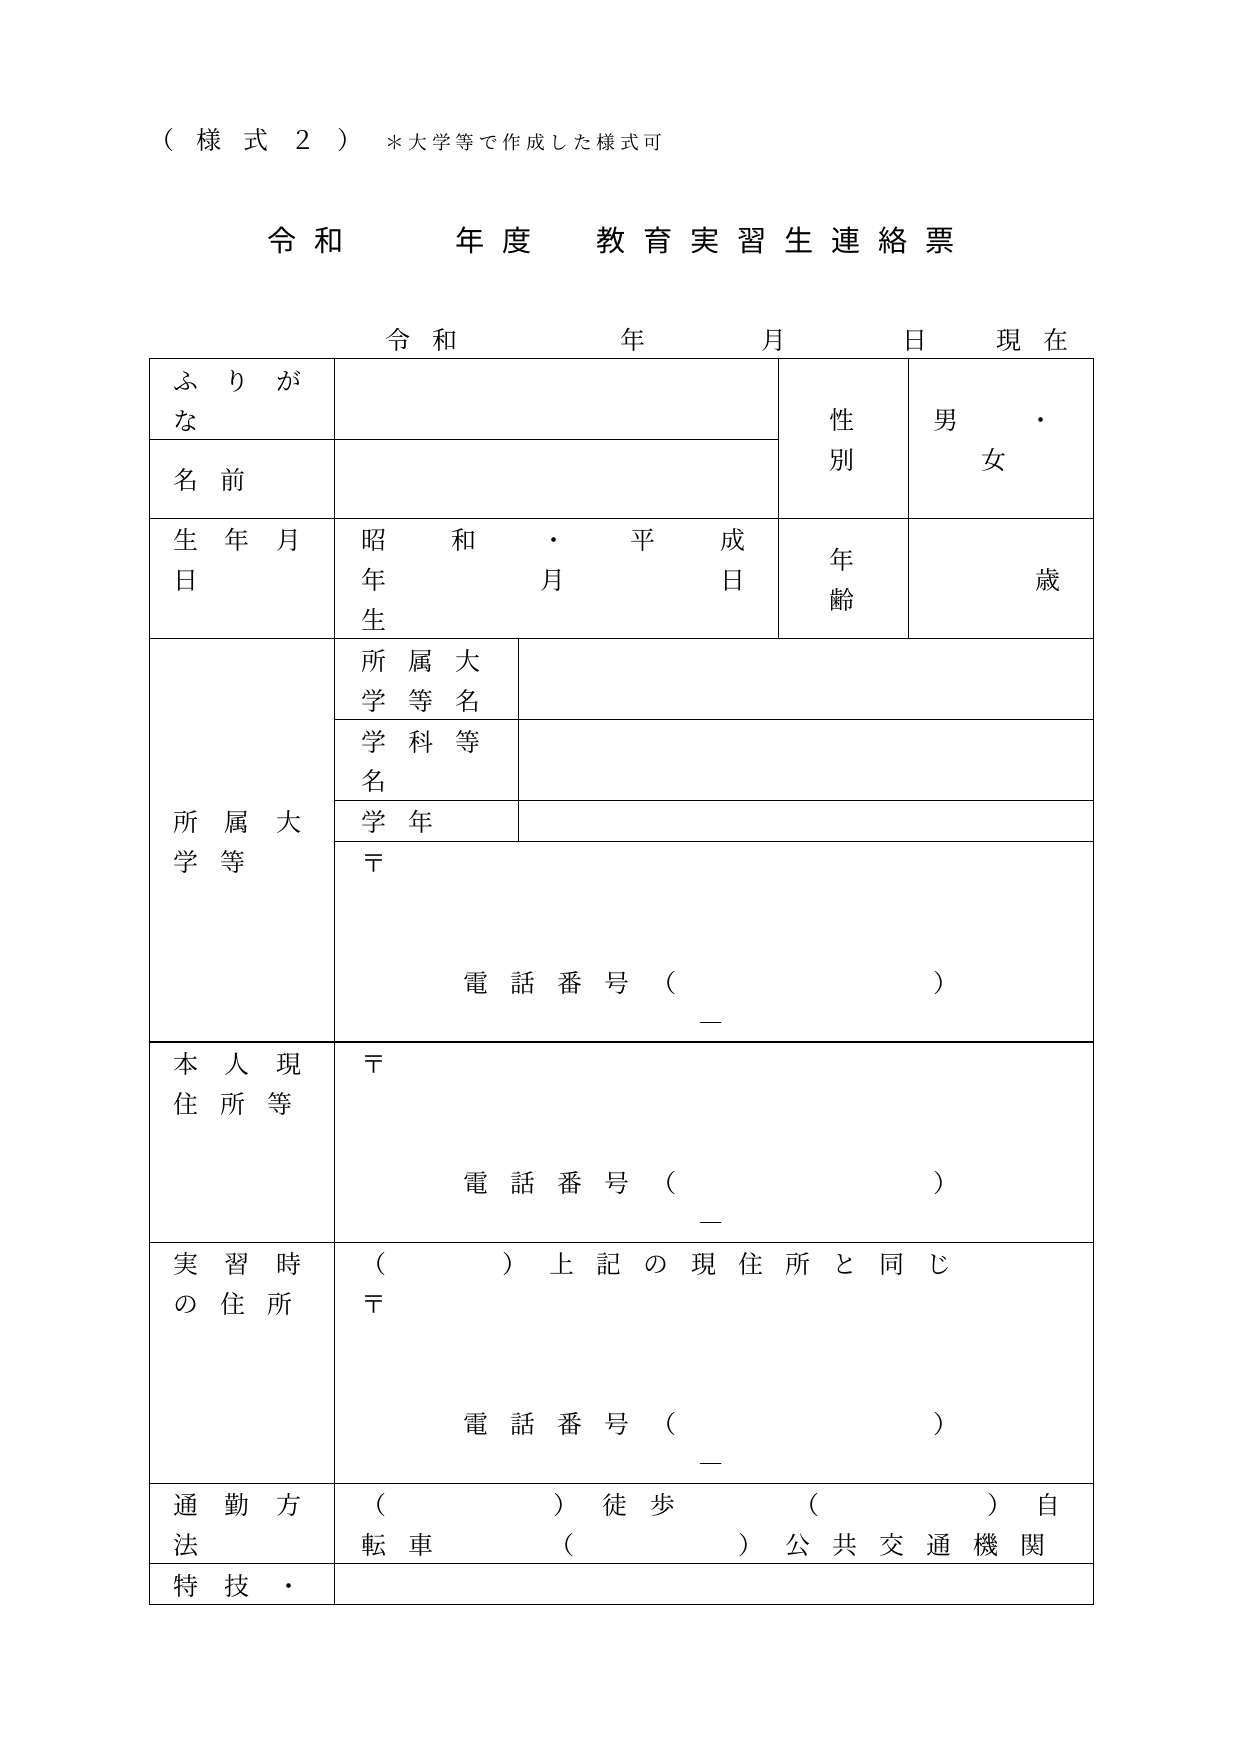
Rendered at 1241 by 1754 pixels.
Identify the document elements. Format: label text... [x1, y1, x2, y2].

text 令和 年度 教育実習生連絡票 [149, 199, 1091, 278]
table_cell 学科等名 [335, 720, 518, 800]
table_cell 所属大学等 [150, 639, 334, 1041]
table_cell 生年月日 [150, 519, 334, 638]
table_cell 名前 [150, 440, 334, 518]
text 令和 年 月 日 現在 [149, 318, 1091, 358]
table_cell 学年 [335, 801, 518, 841]
table_cell （ ）上記の現住所と同じ 〒 電話番号（ ） ― [335, 1243, 1093, 1482]
table_header ふりがな [150, 359, 334, 439]
table_cell 本人現住所等 [150, 1043, 334, 1242]
table_cell [519, 639, 1093, 719]
table_cell [519, 801, 1093, 841]
table_cell 歳 [909, 519, 1093, 638]
table_header 性 別 [779, 359, 908, 518]
table_cell 〒 電話番号（ ） ― [335, 842, 1093, 1041]
text （様式２）＊大学等で作成した様式可 [149, 119, 1091, 159]
table_cell [335, 440, 778, 518]
table_cell 特技・指導したい部活動 [150, 1564, 334, 1604]
table_header 男 ・ 女 [909, 359, 1093, 518]
table_cell 実習時の住所 [150, 1243, 334, 1482]
table_cell 昭和・平成 年 月 日 生 [335, 519, 778, 638]
table_cell 〒 電話番号（ ） ― [335, 1043, 1093, 1242]
table_cell [335, 1564, 1093, 1604]
table_cell （ ）徒歩 （ ）自転車 （ ）公共交通機関 [335, 1484, 1093, 1563]
table_cell 通勤方法 [150, 1484, 334, 1563]
table_cell [519, 720, 1093, 800]
table_header [335, 359, 778, 439]
table_cell 年 齢 [779, 519, 908, 638]
table_cell 所属大学等名 [335, 639, 518, 719]
